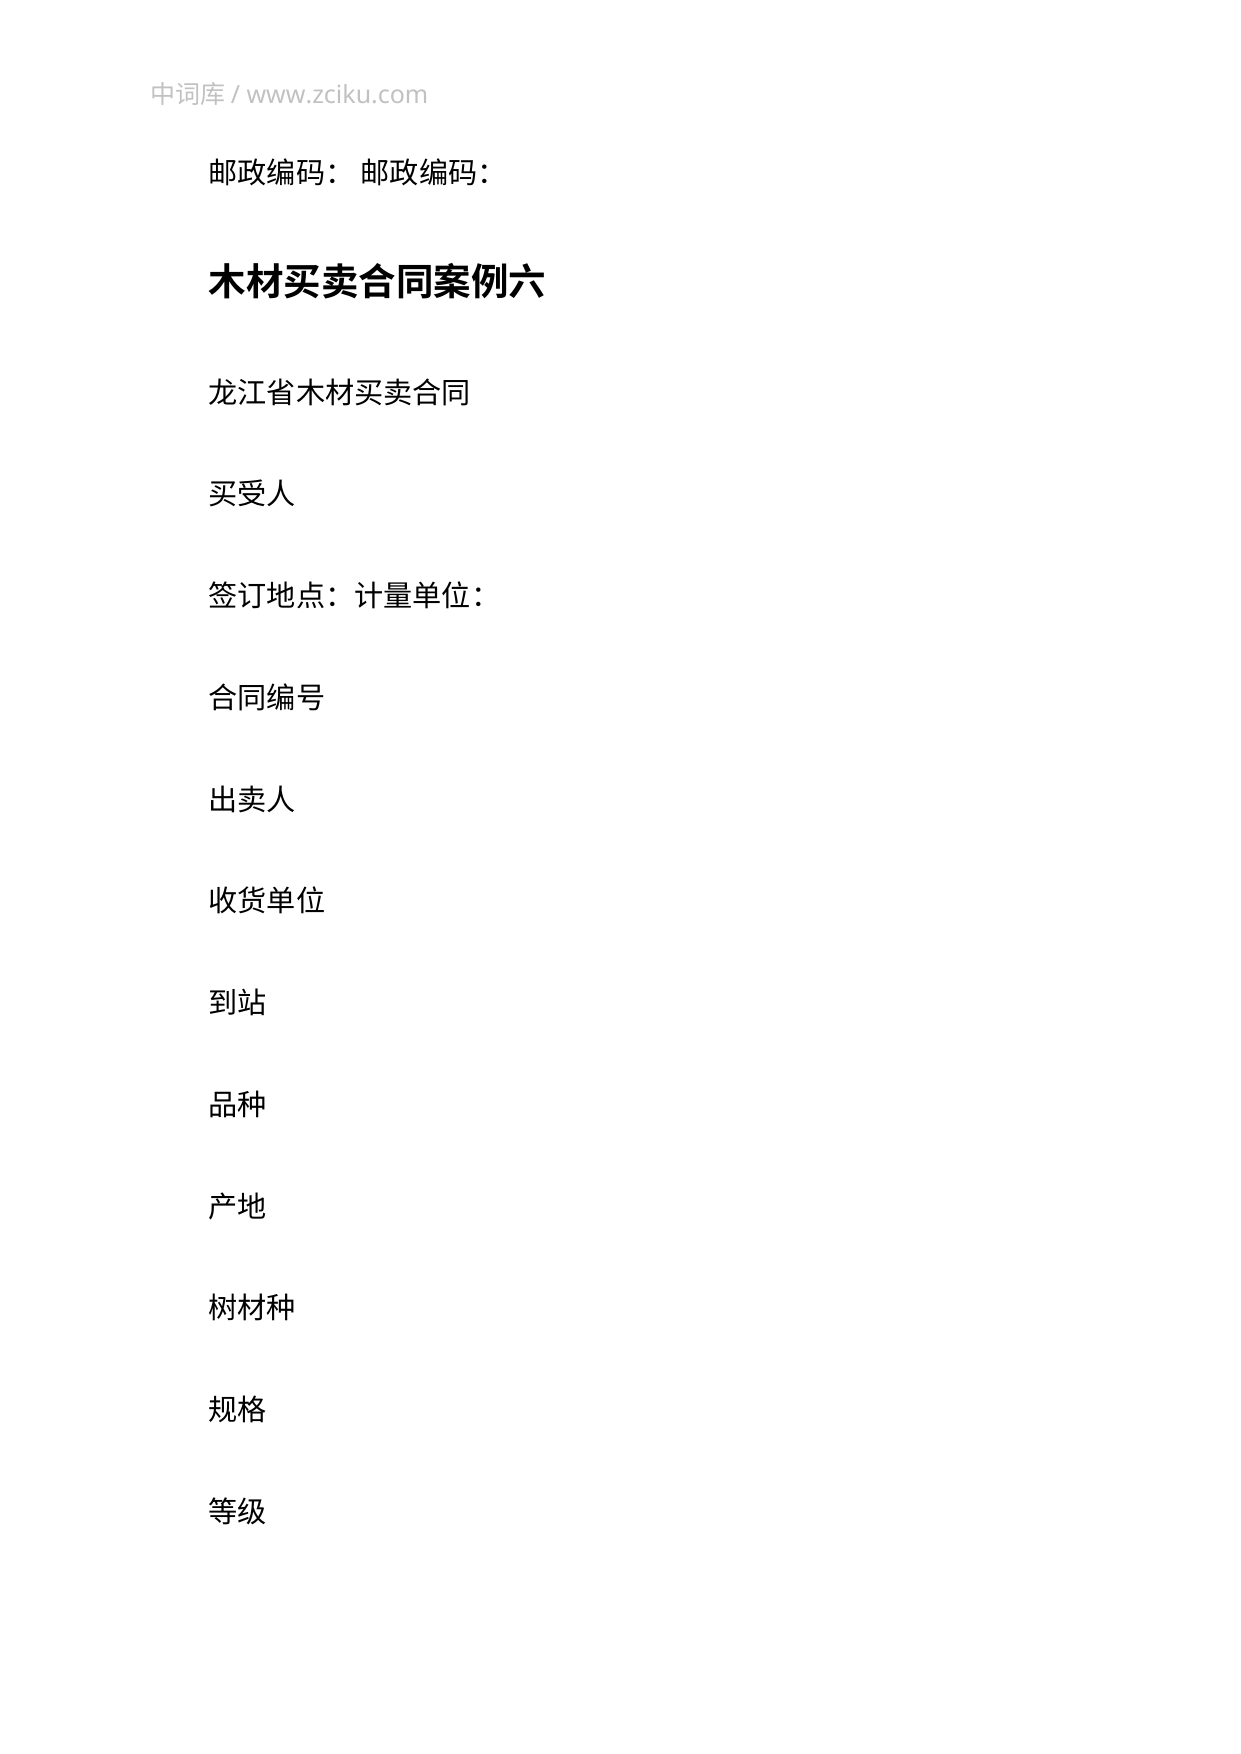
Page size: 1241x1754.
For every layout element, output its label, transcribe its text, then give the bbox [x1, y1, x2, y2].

text 出卖人 [150, 776, 1090, 818]
text 合同编号 [150, 674, 1090, 717]
text 到站 [150, 980, 1090, 1022]
text 品种 [150, 1082, 1090, 1124]
text 买受人 [150, 471, 1090, 513]
text 签订地点：计量单位： [150, 573, 1090, 615]
text 邮政编码： 邮政编码： [150, 150, 1090, 192]
text 规格 [150, 1387, 1090, 1429]
text 产地 [150, 1183, 1090, 1226]
text 收货单位 [150, 878, 1090, 920]
text 龙江省木材买卖合同 [150, 369, 1090, 411]
text 树材种 [150, 1285, 1090, 1327]
text 等级 [150, 1489, 1090, 1531]
text 木材买卖合同案例六 [150, 252, 1090, 306]
